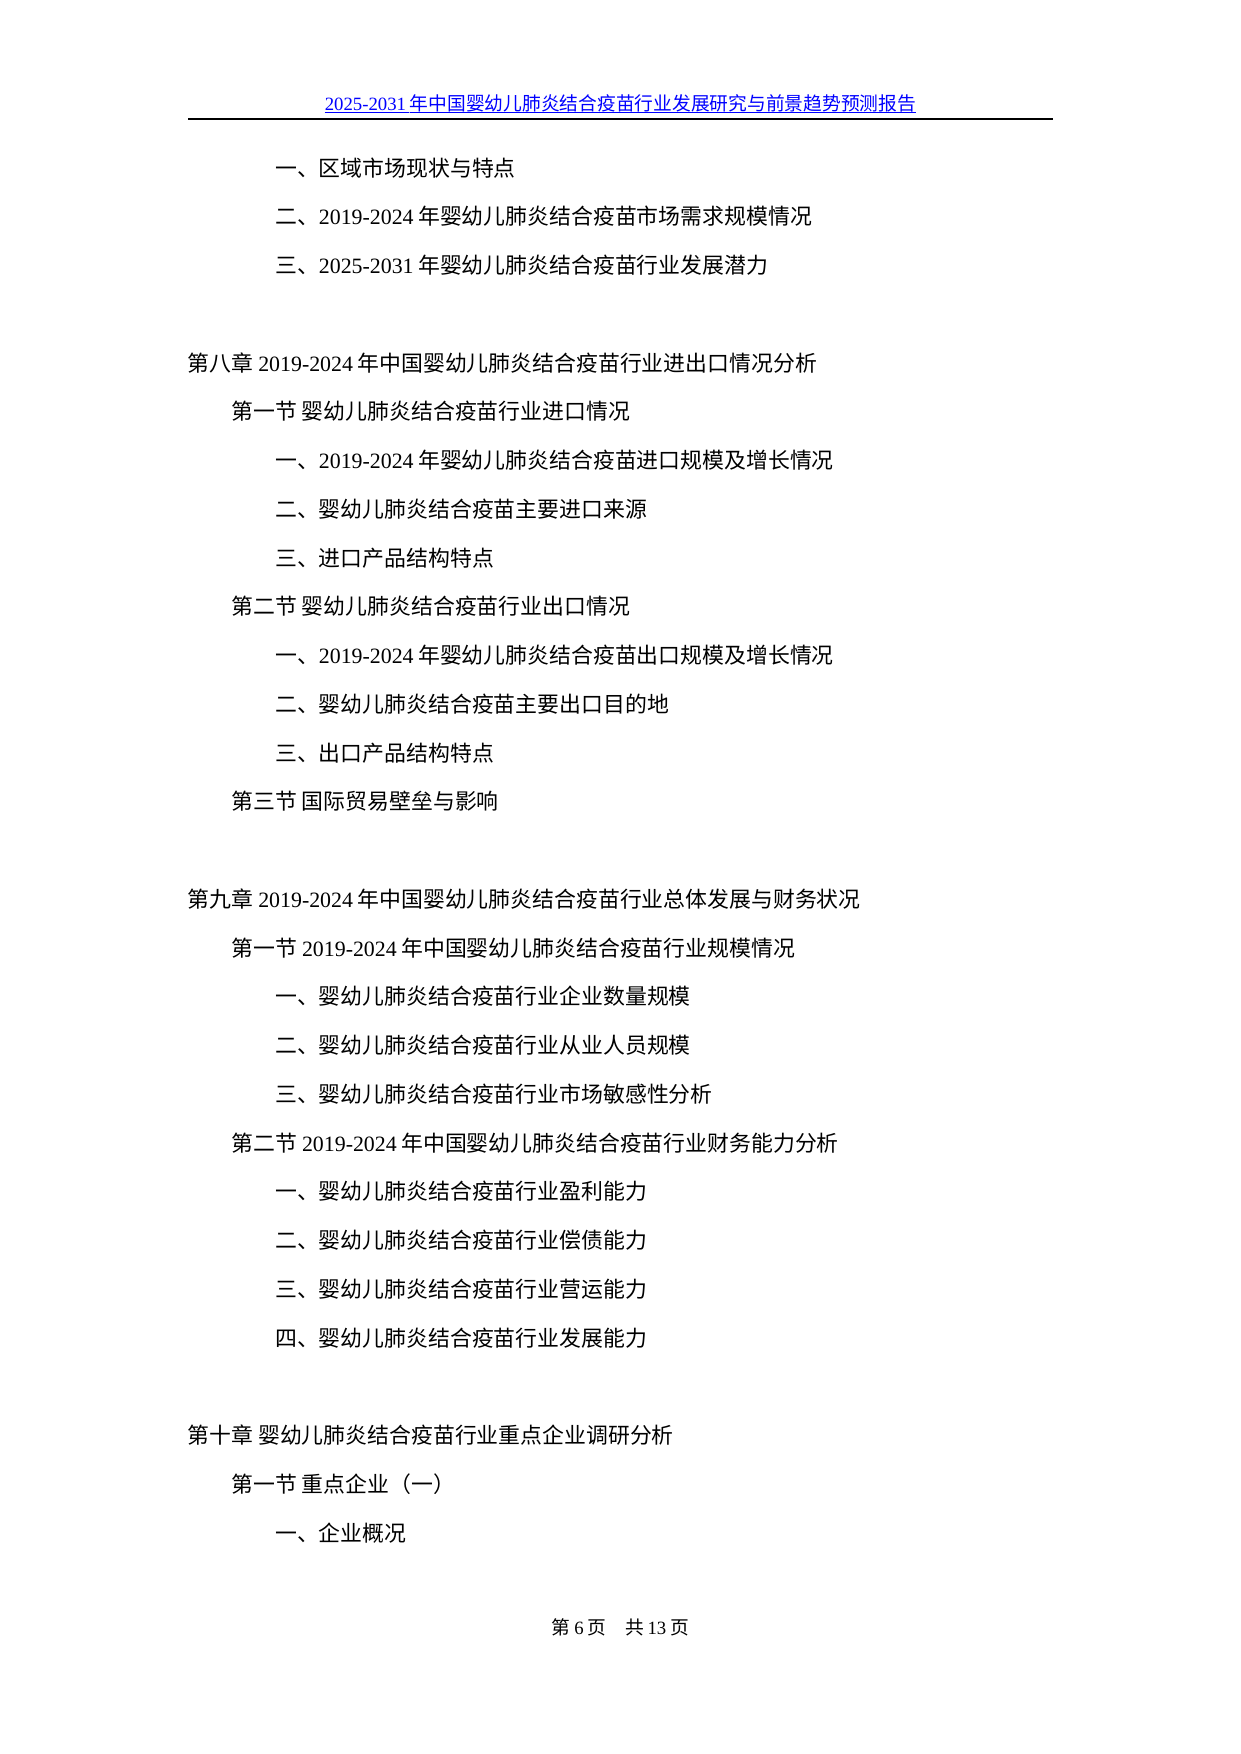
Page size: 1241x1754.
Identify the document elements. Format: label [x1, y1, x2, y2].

text [187, 150, 1053, 1548]
